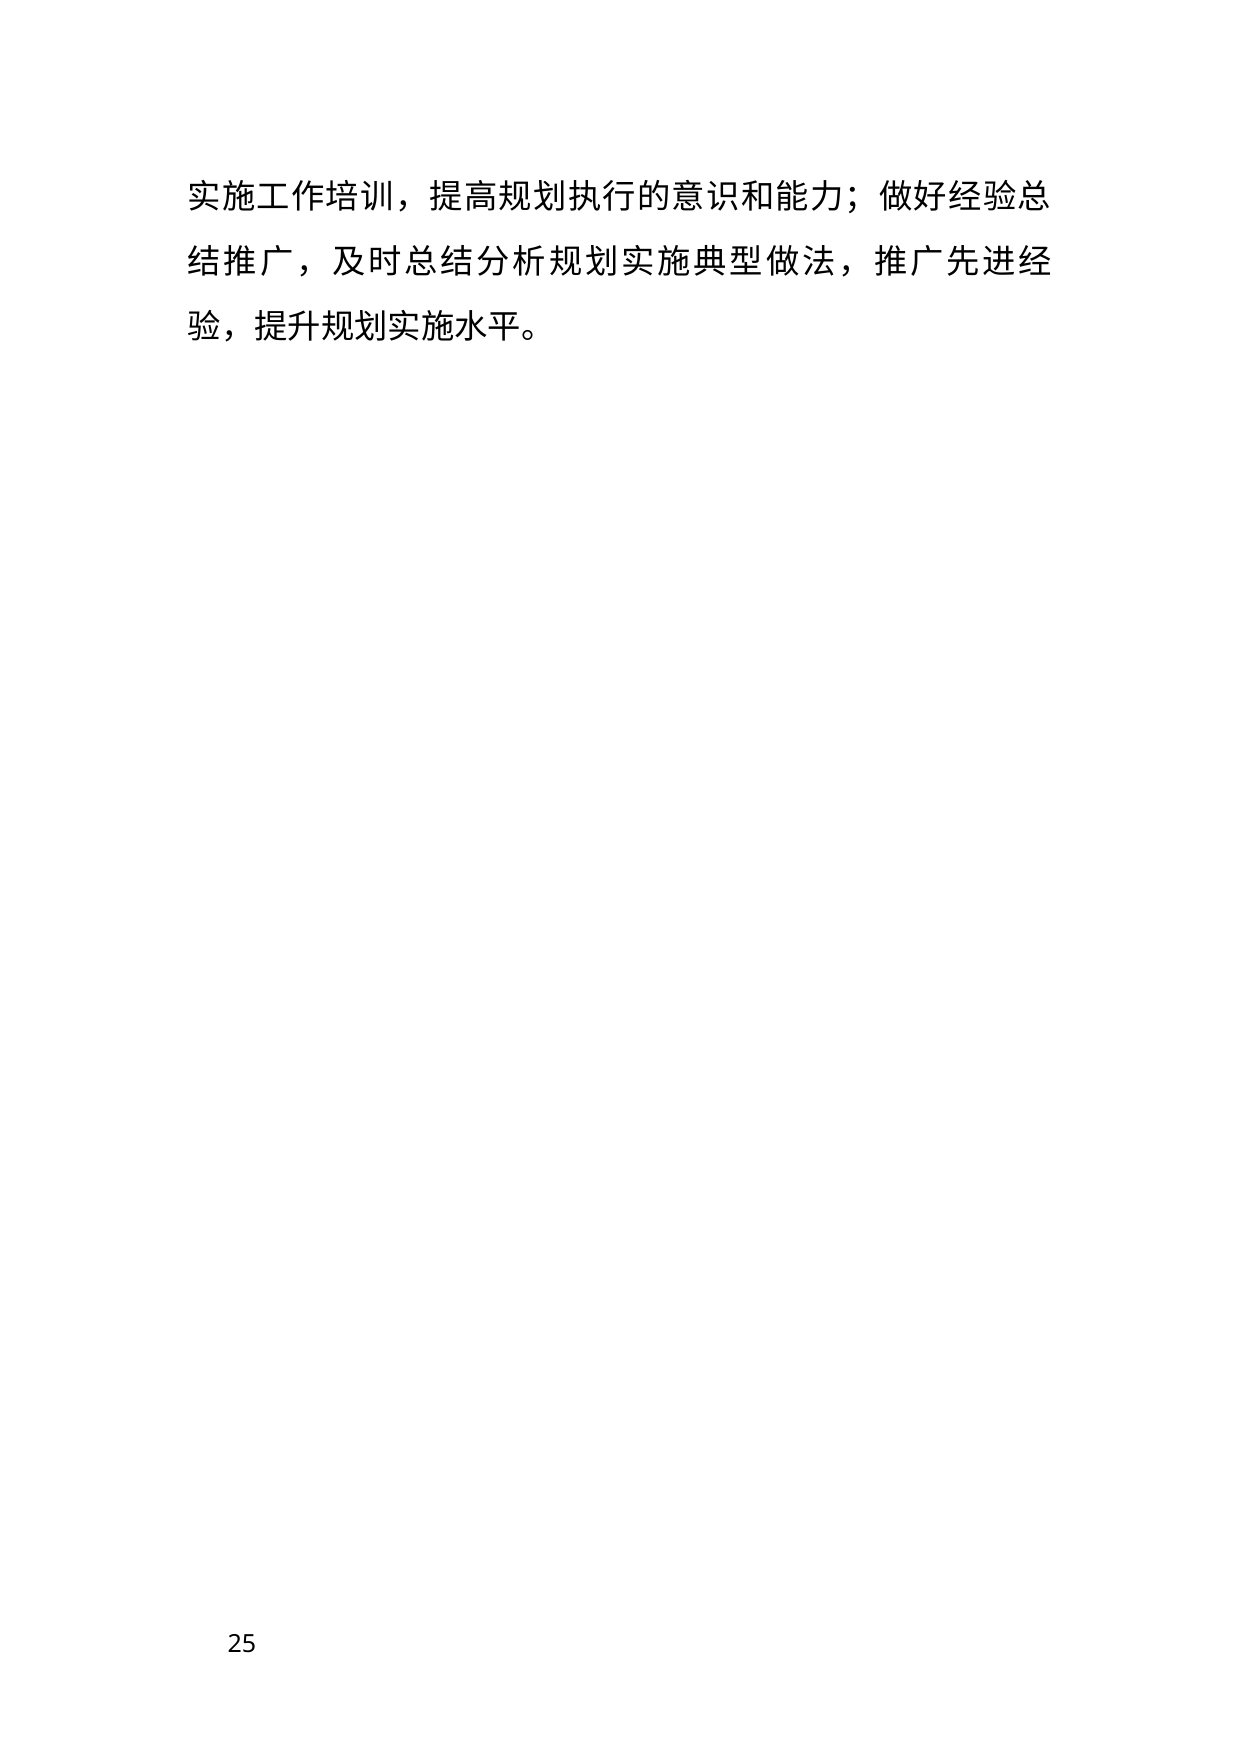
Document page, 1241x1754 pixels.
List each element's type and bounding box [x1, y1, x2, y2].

text [187, 162, 1053, 357]
